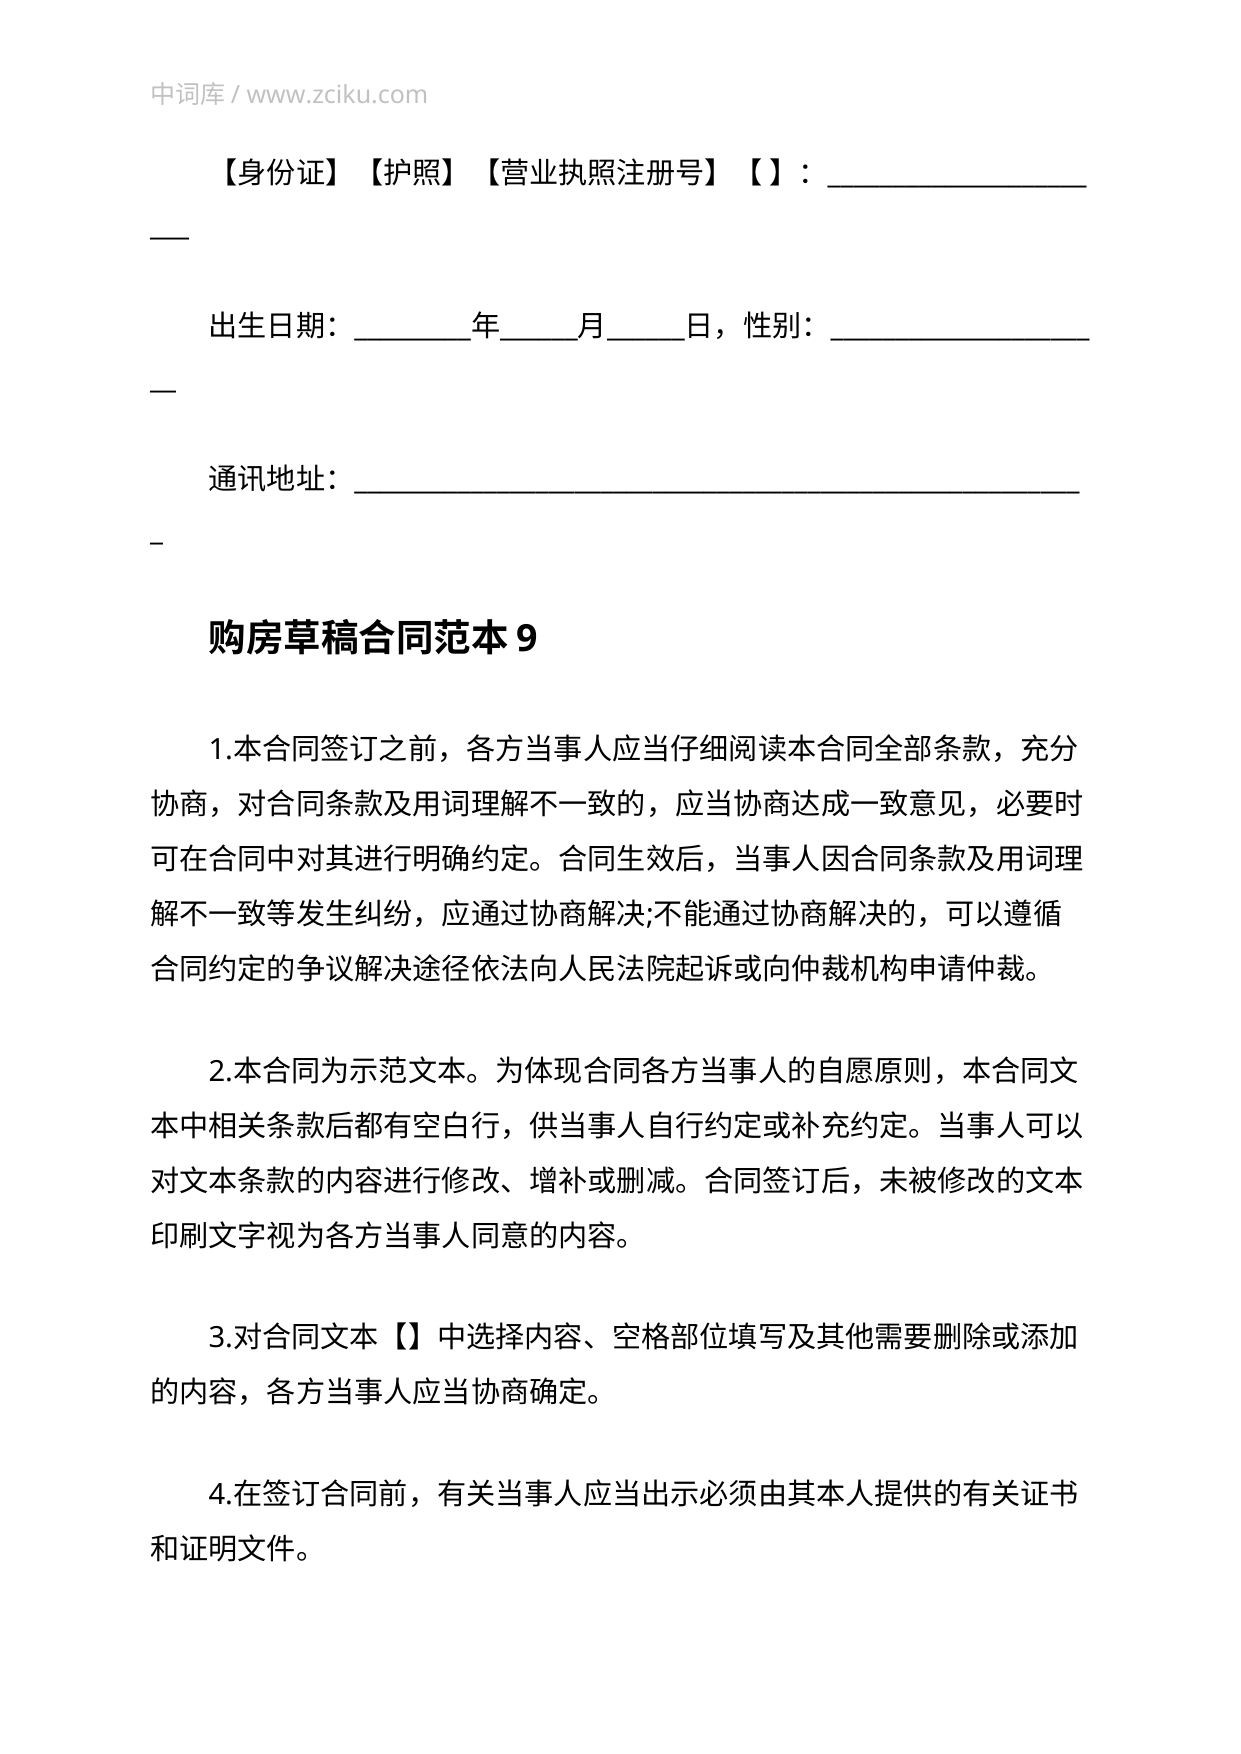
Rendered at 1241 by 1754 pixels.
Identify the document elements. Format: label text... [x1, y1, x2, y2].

text 3.对合同文本【】中选择内容、空格部位填写及其他需要删除或添加的内容，各方当事人应当协商确定。 [150, 1314, 1090, 1411]
text 2.本合同为示范文本。为体现合同各方当事人的自愿原则，本合同文本中相关条款后都有空白行，供当事人自行约定或补充约定。当事人可以对文本条款的内容进行修改、增补或删减。合同签订后，未被修改的文本印刷文字视为各方当事人同意的内容。 [150, 1047, 1090, 1254]
text 出生日期：_________年______月______日，性别：______________________ [150, 303, 1090, 397]
text 【身份证】【护照】【营业执照注册号】【 】：_______________________ [150, 150, 1090, 244]
text 购房草稿合同范本9 [150, 608, 1090, 663]
text 1.本合同签订之前，各方当事人应当仔细阅读本合同全部条款，充分协商，对合同条款及用词理解不一致的，应当协商达成一致意见，必要时可在合同中对其进行明确约定。合同生效后，当事人因合同条款及用词理解不一致等发生纠纷，应通过协商解决;不能通过协商解决的，可以遵循合同约定的争议解决途径依法向人民法院起诉或向仲裁机构申请仲裁。 [150, 726, 1090, 988]
text 4.在签订合同前，有关当事人应当出示必须由其本人提供的有关证书和证明文件。 [150, 1471, 1090, 1568]
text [150, 455, 1090, 549]
